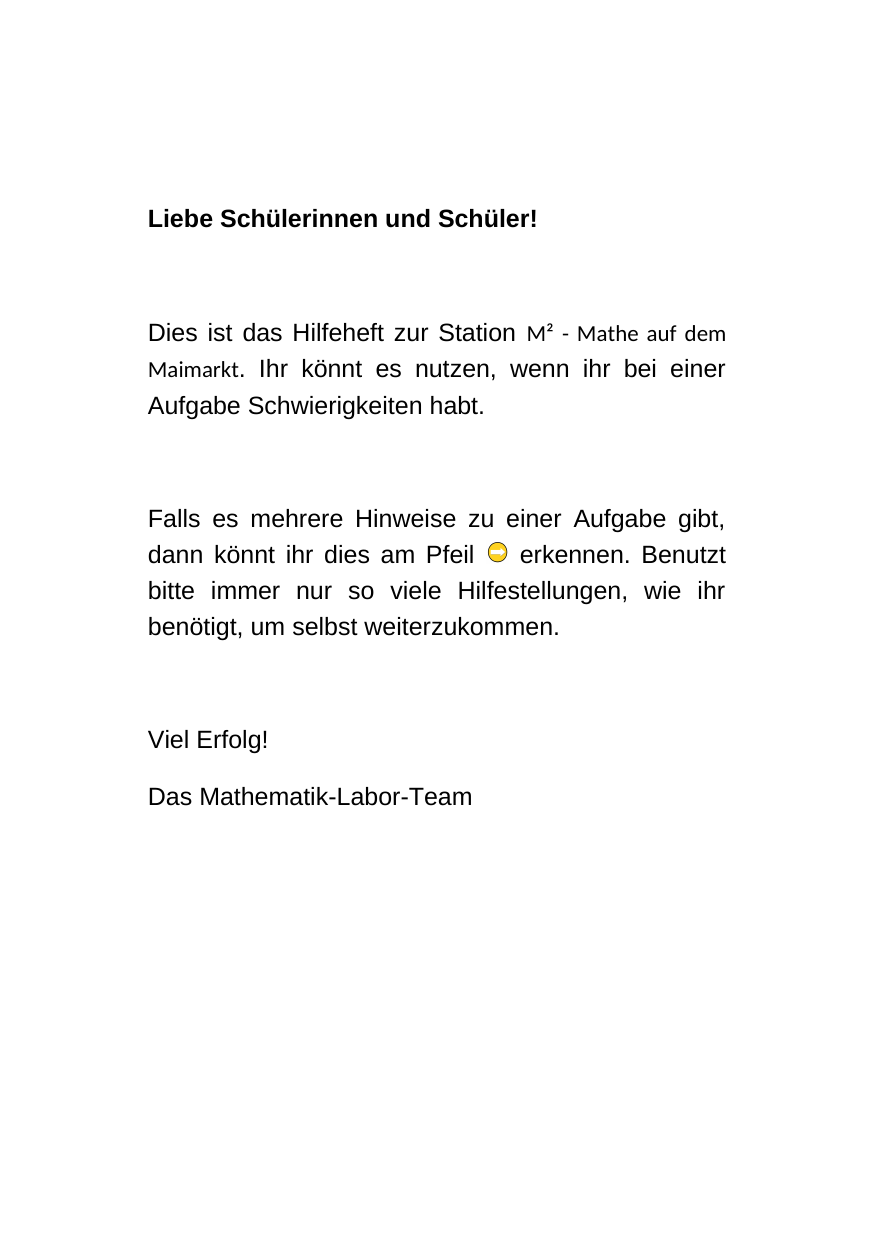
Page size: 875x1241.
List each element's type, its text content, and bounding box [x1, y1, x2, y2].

text Dies ist das Hilfeheft zur Station . Ihr könnt es nutzen, wenn ihr bei einer Aufgabe Schwierigkeiten habt. [148, 318, 726, 419]
text Falls es mehrere Hinweise zu einer Aufgabe gibt, dann könnt ihr dies am Pfeil erkennen. Benutzt bitte immer nur so viele Hilfestellungen, wie ihr benötigt, um selbst weiterzukommen. [148, 504, 726, 641]
picture [486, 540, 509, 564]
text Viel Erfolg! [148, 726, 726, 754]
text Liebe Schülerinnen und Schüler! [148, 204, 726, 233]
text Das Mathematik-Labor-Team [148, 782, 726, 811]
